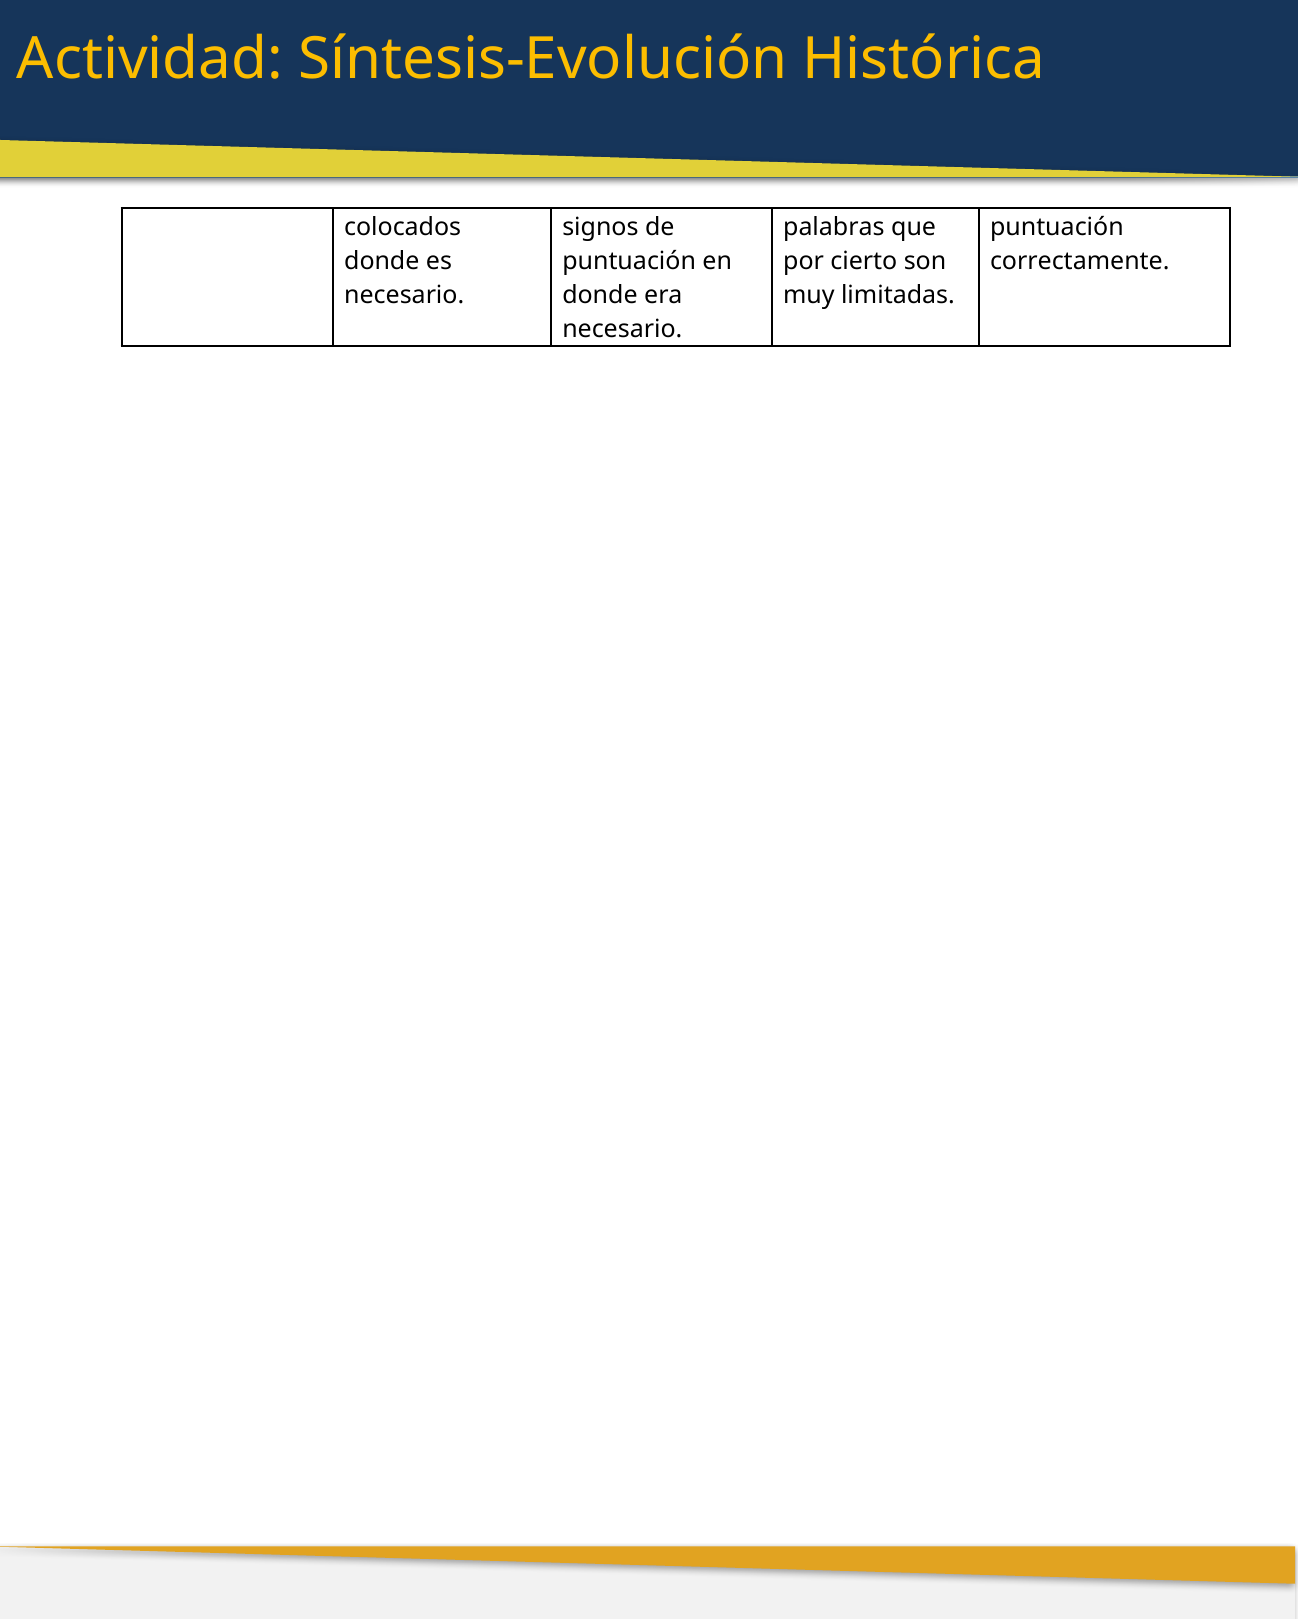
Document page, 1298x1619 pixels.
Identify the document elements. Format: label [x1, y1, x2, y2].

table_cell [123, 209, 332, 345]
table_cell [334, 209, 550, 345]
table_cell [552, 209, 771, 345]
table_cell [773, 209, 978, 345]
table_cell [980, 209, 1229, 345]
